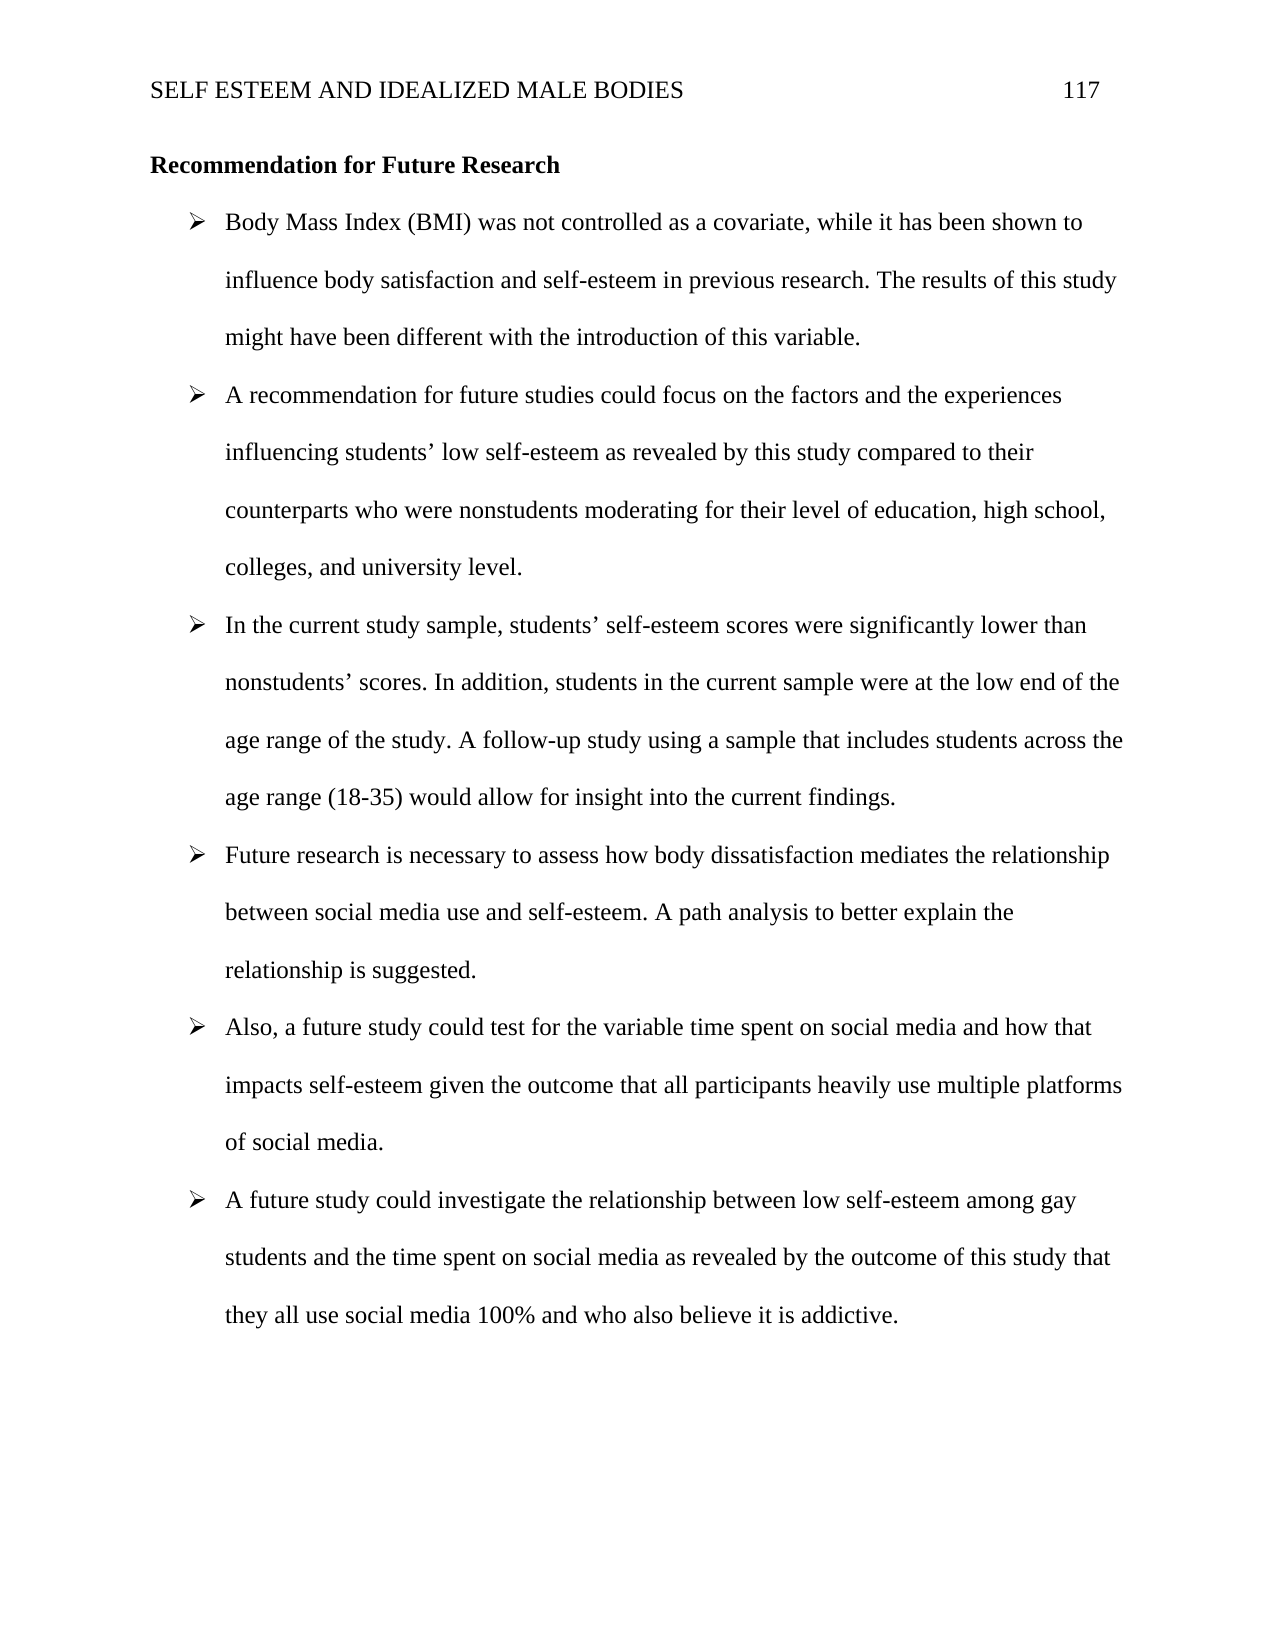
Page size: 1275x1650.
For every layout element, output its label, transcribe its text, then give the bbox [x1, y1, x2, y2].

list Body Mass Index (BMI) was not controlled as a covariate, while it has been shown to influence body satisfaction and self-esteem in previous research. The results of this study might have been different with the introduction of this variable. [187, 207, 1125, 351]
subtitle Recommendation for Future Research [150, 150, 1125, 179]
list Future research is necessary to assess how body dissatisfaction mediates the relationship between social media use and self-esteem. A path analysis to better explain the relationship is suggested. [187, 840, 1125, 984]
list Also, a future study could test for the variable time spent on social media and how that impacts self-esteem given the outcome that all participants heavily use multiple platforms of social media. [187, 1012, 1125, 1156]
list In the current study sample, students’ self-esteem scores were significantly lower than nonstudents’ scores. In addition, students in the current sample were at the low end of the age range of the study. A follow-up study using a sample that includes students across the age range (18-35) would allow for insight into the current findings. [187, 610, 1125, 811]
list A recommendation for future studies could focus on the factors and the experiences influencing students’ low self-esteem as revealed by this study compared to their counterparts who were nonstudents moderating for their level of education, high school, colleges, and university level. [187, 380, 1125, 581]
list A future study could investigate the relationship between low self-esteem among gay students and the time spent on social media as revealed by the outcome of this study that they all use social media 100% and who also believe it is addictive. [187, 1185, 1125, 1329]
